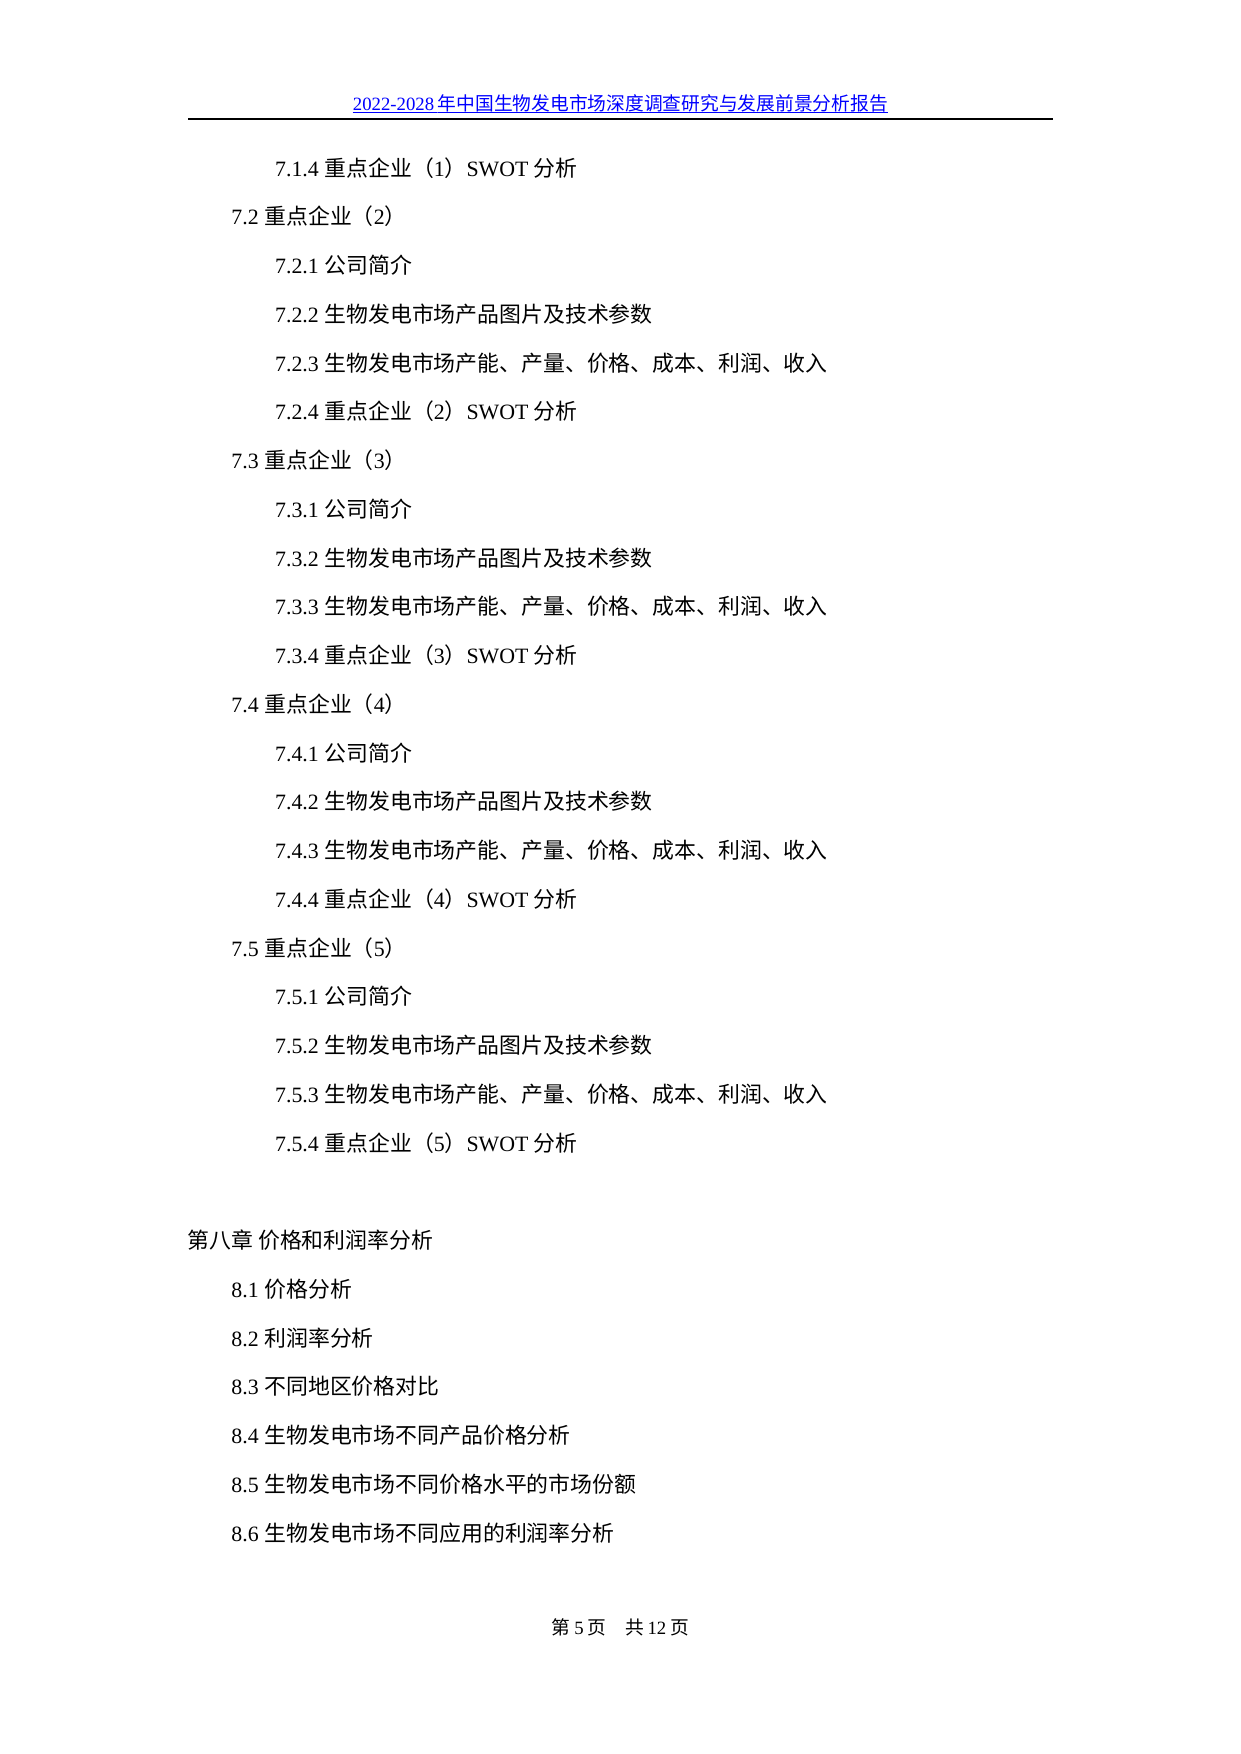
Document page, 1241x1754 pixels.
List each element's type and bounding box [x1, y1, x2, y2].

text [187, 150, 1053, 1548]
